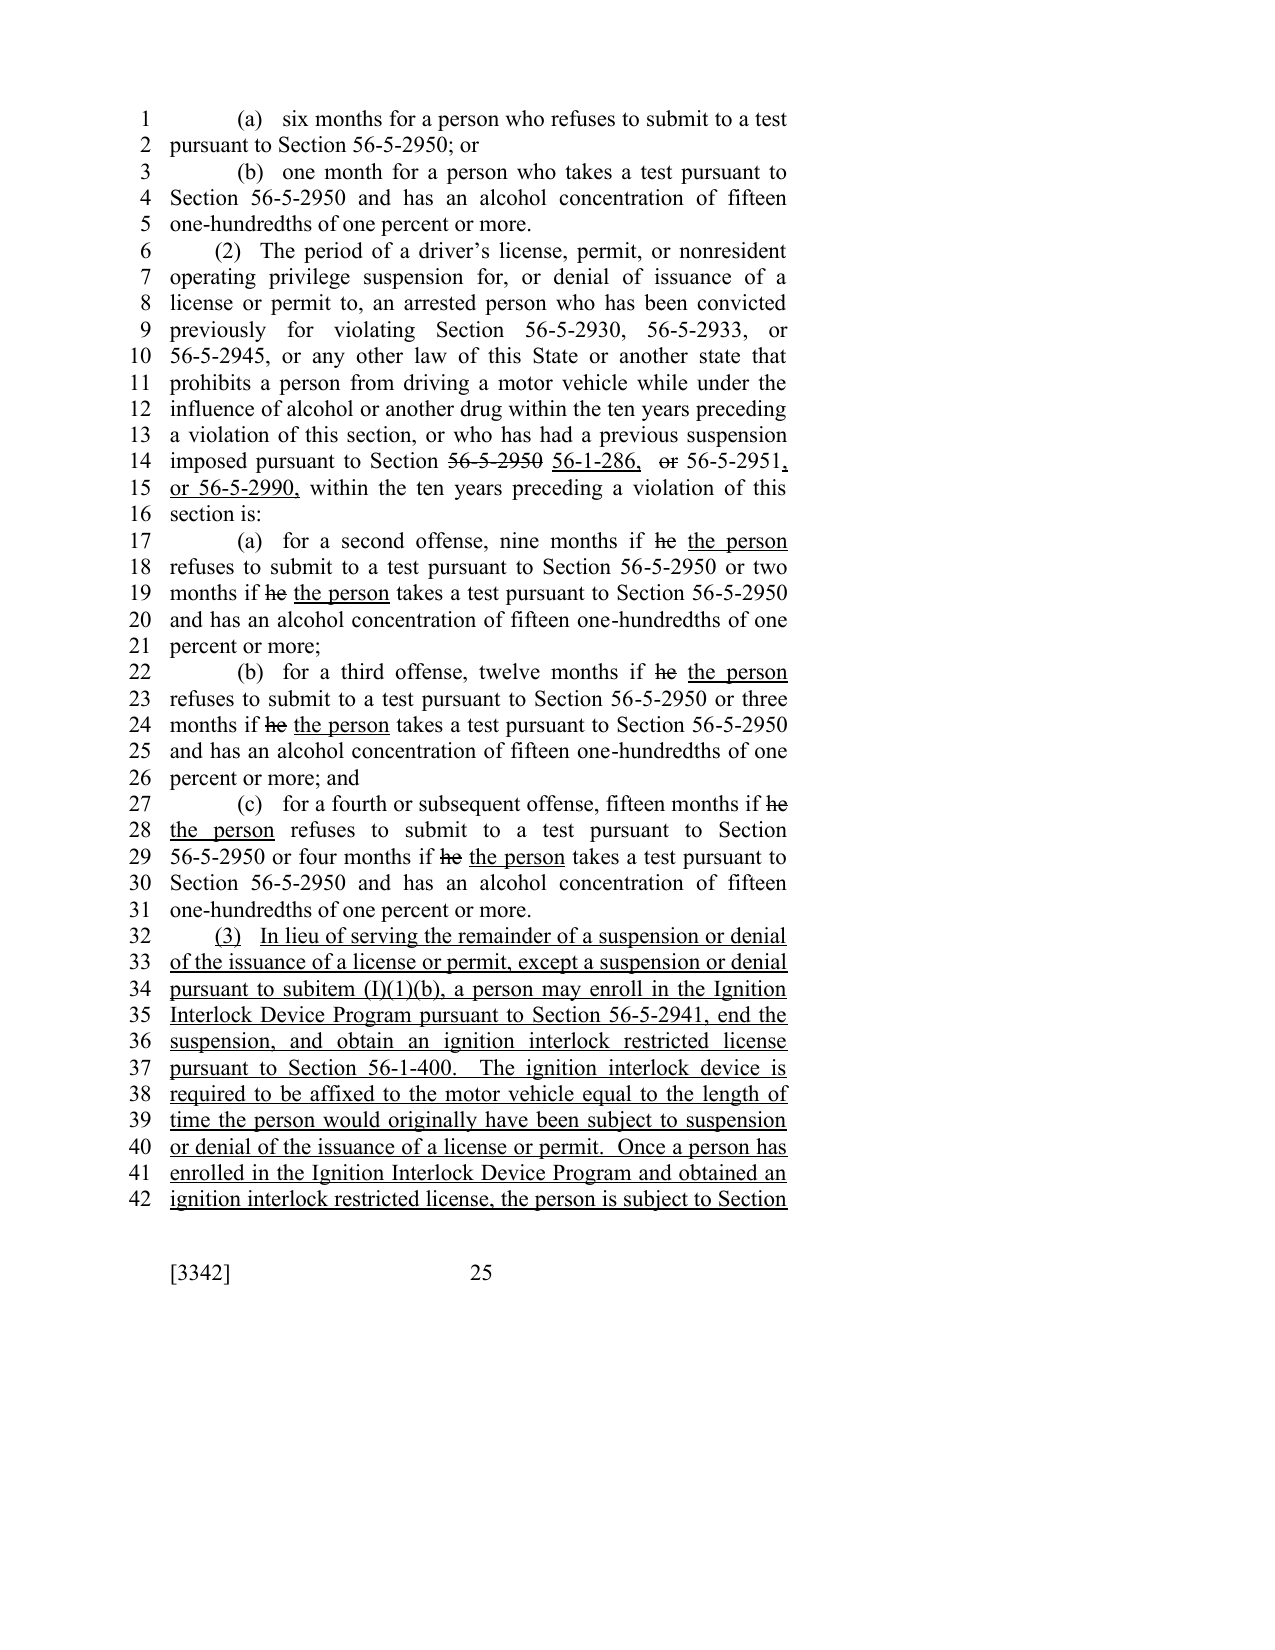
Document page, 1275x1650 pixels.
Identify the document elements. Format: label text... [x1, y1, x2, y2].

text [169, 1130, 787, 1156]
text (b) one month for a person who takes a test pursuant to Section 56-5-2950 and has an alcohol concentration of fifteen one-hundredths of one percent or more. [169, 158, 787, 237]
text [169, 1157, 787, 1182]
text (b) for a third offense, twelve months if he the person refuses to submit to a test pursuant to Section 56-5-2950 or three months if he the person takes a test pursuant to Section 56-5-2950 and has an alcohol concentration of fifteen one-hundredths of one percent or more; and [169, 658, 787, 790]
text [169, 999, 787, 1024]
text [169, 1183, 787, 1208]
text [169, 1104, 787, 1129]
text (a) six months for a person who refuses to submit to a test pursuant to Section 56-5-2950; or [169, 105, 787, 158]
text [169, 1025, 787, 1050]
text (2) The period of a driver’s license, permit, or nonresident operating privilege suspension for, or denial of issuance of a license or permit to, an arrested person who has been convicted previously for violating Section 56-5-2930, 56-5-2933, or 56-5-2945, or any other law of this State or another state that prohibits a person from driving a motor vehicle while under the influence of alcohol or another drug within the ten years preceding a violation of this section, or who has had a previous suspension imposed pursuant to Section 56-5-2950 56-1-286, or 56-5-2951, or 56-5-2990, within the ten years preceding a violation of this section is: [169, 237, 787, 527]
text (c) for a fourth or subsequent offense, fifteen months if he the person refuses to submit to a test pursuant to Section 56-5-2950 or four months if he the person takes a test pursuant to Section 56-5-2950 and has an alcohol concentration of fifteen one-hundredths of one percent or more. [169, 790, 787, 922]
text (a) for a second offense, nine months if he the person refuses to submit to a test pursuant to Section 56-5-2950 or two months if he the person takes a test pursuant to Section 56-5-2950 and has an alcohol concentration of fifteen one-hundredths of one percent or more; [169, 527, 787, 658]
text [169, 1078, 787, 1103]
